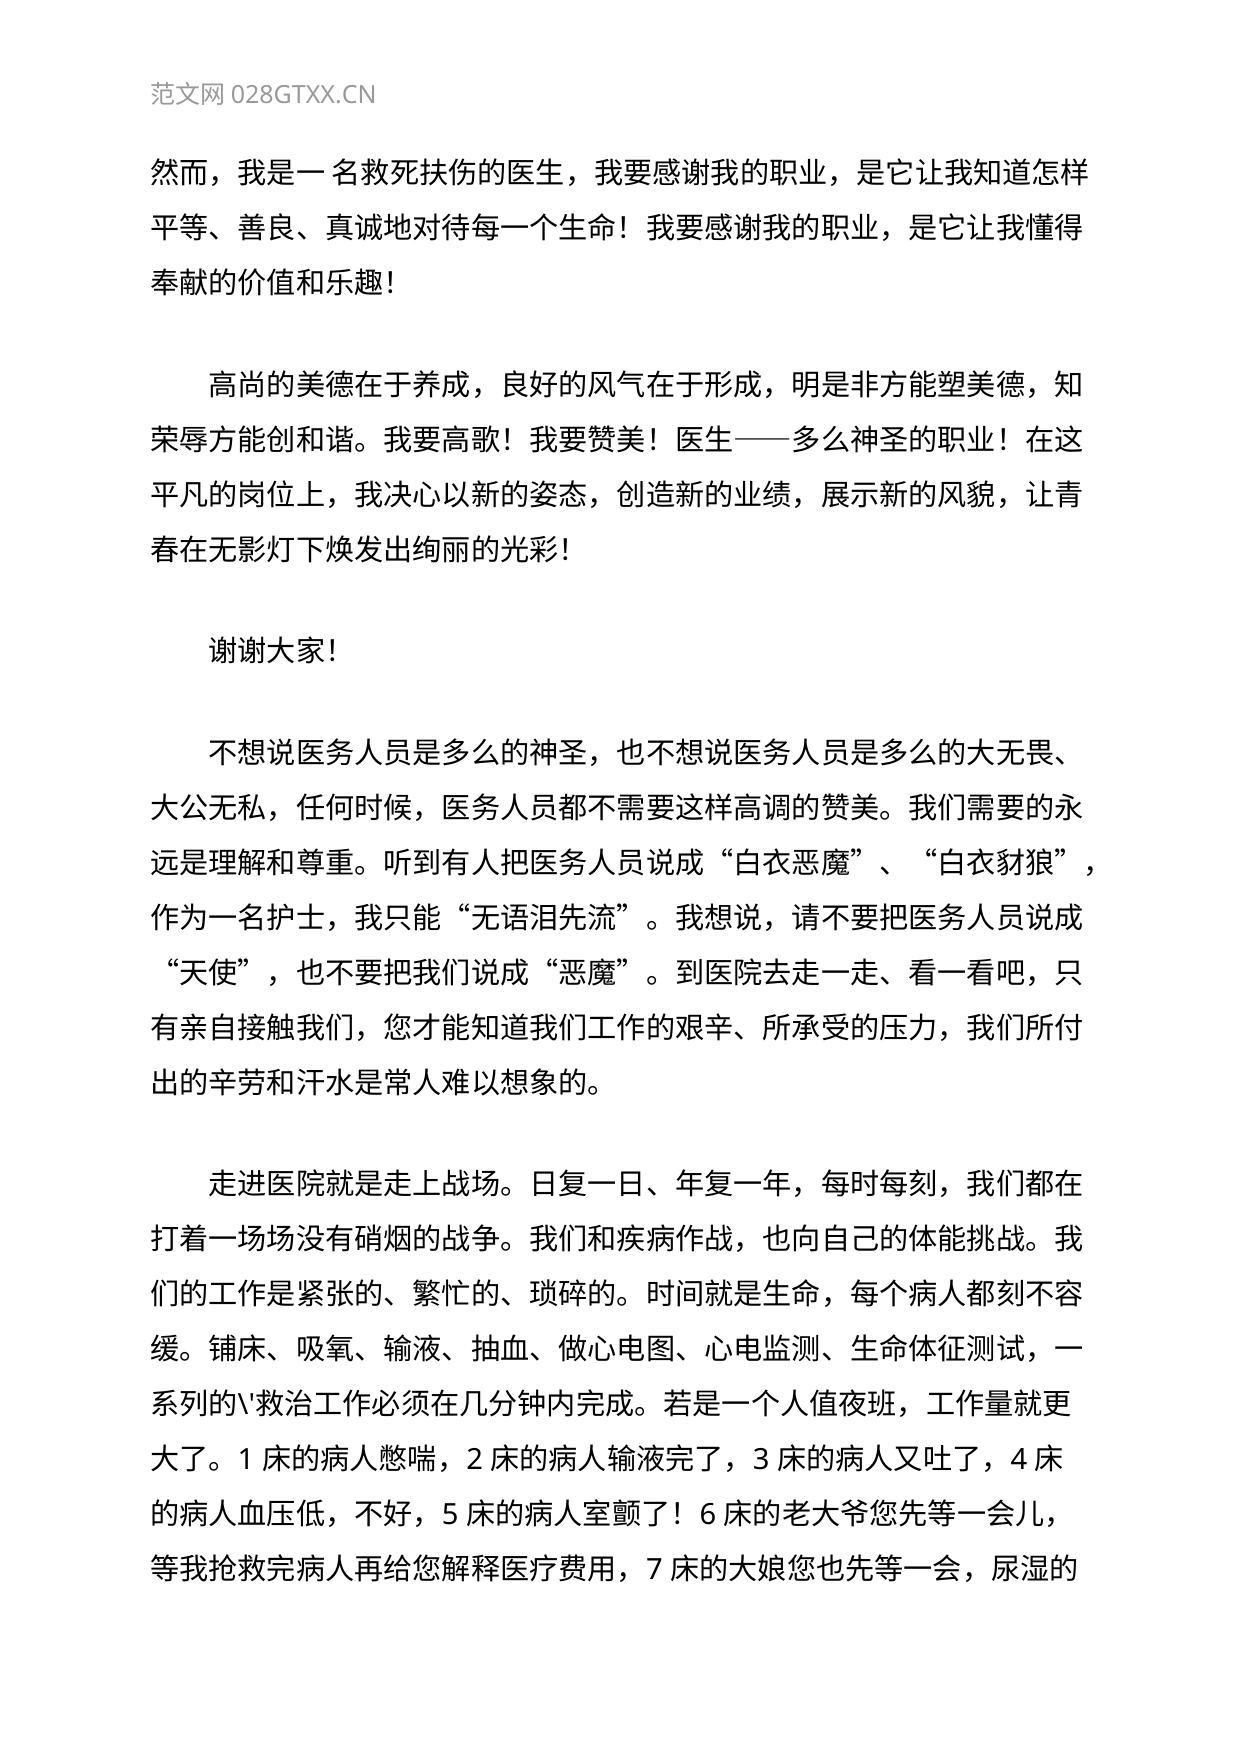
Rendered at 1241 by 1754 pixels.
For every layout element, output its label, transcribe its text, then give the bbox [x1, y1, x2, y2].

text 谢谢大家！ [150, 628, 1090, 670]
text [150, 150, 1090, 302]
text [150, 1161, 1090, 1588]
text 不想说医务人员是多么的神圣，也不想说医务人员是多么的大无畏、大公无私，任何时候，医务人员都不需要这样高调的赞美。我们需要的永远是理解和尊重。听到有人把医务人员说成“白衣恶魔”、“白衣豺狼”，作为一名护士，我只能“无语泪先流”。我想说，请不要把医务人员说成“天使”，也不要把我们说成“恶魔”。到医院去走一走、看一看吧，只有亲自接触我们，您才能知道我们工作的艰辛、所承受的压力，我们所付出的辛劳和汗水是常人难以想象的。 [150, 730, 1090, 1101]
text 高尚的美德在于养成，良好的风气在于形成，明是非方能塑美德，知荣辱方能创和谐。我要高歌！我要赞美！医生——多么神圣的职业！在这平凡的岗位上，我决心以新的姿态，创造新的业绩，展示新的风貌，让青春在无影灯下焕发出绚丽的光彩！ [150, 362, 1090, 568]
